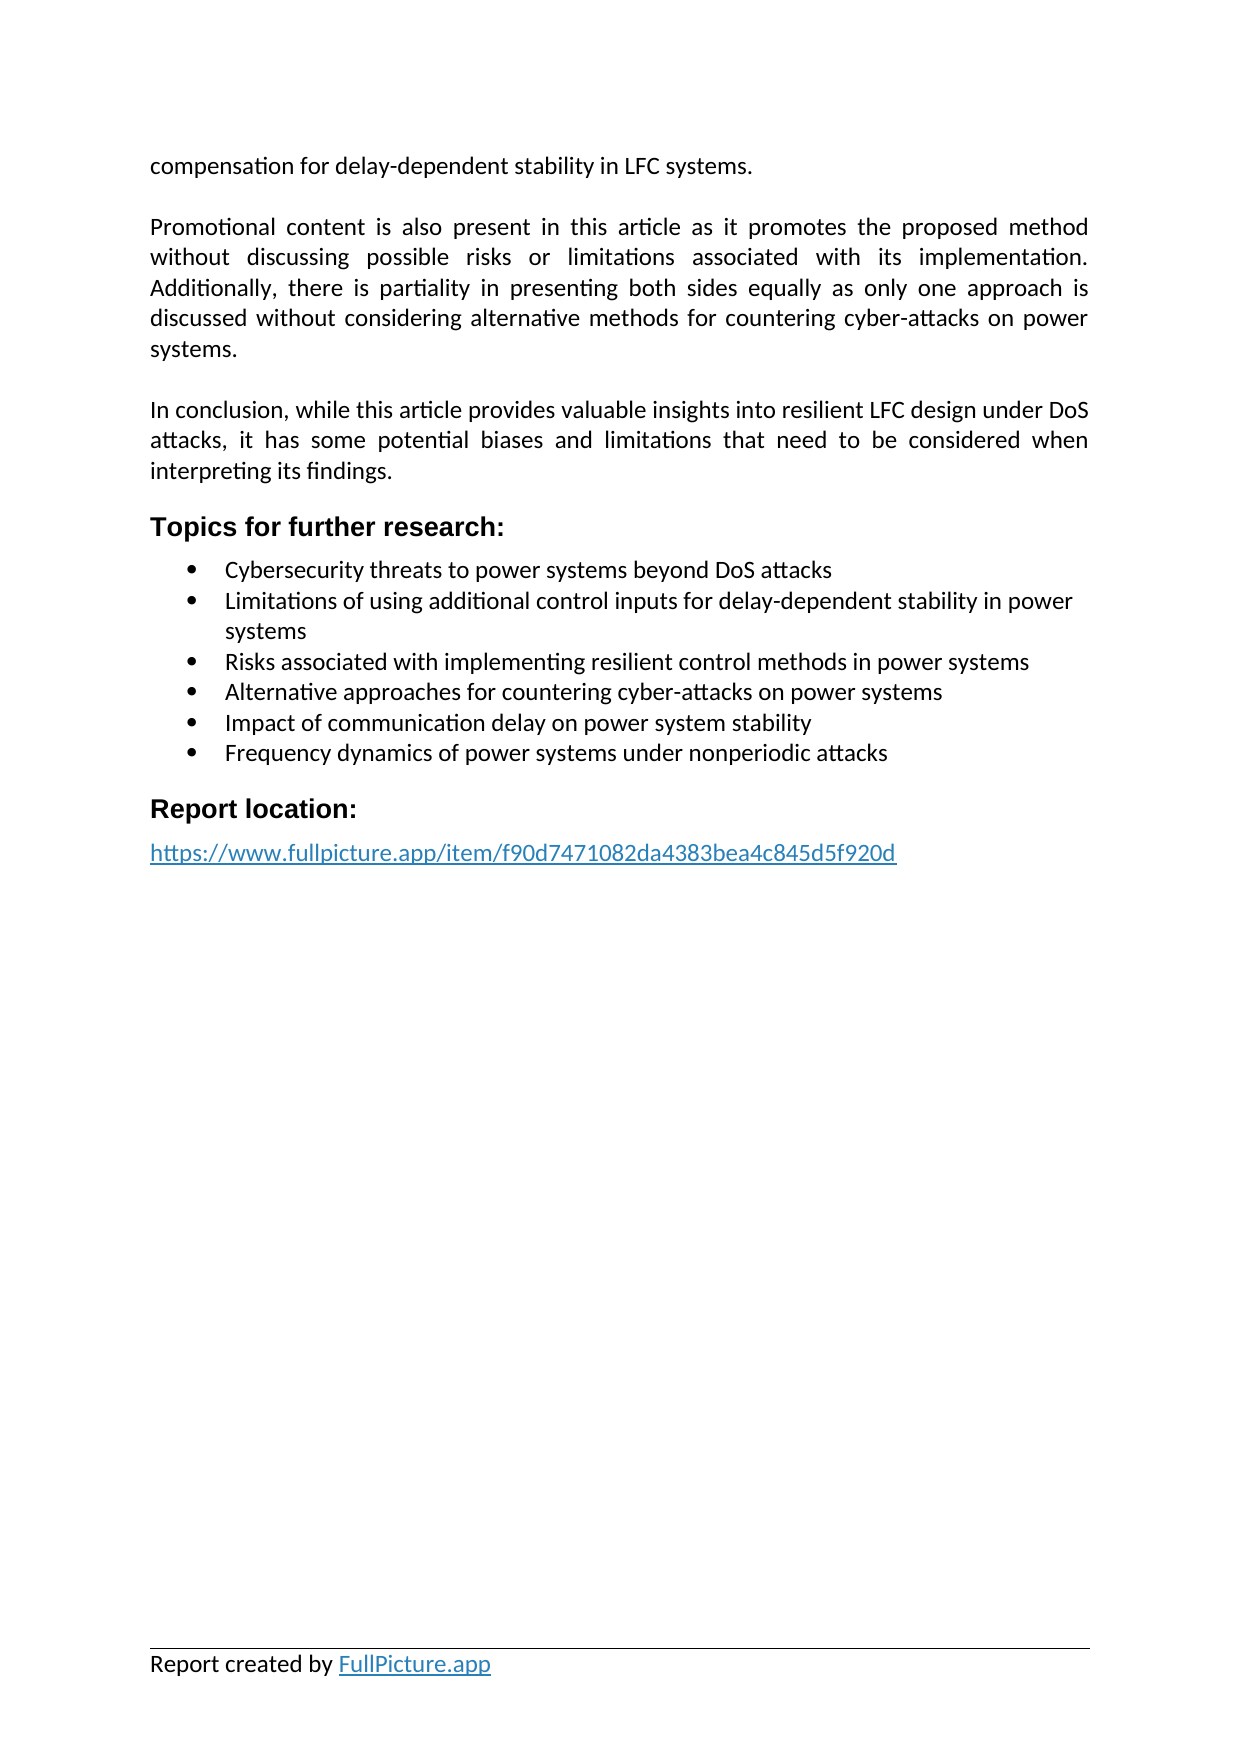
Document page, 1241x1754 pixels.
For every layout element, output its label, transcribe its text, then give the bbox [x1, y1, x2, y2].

list Impact of communication delay on power system stability [187, 707, 1090, 738]
list Cybersecurity threats to power systems beyond DoS attacks [187, 554, 1090, 585]
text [150, 150, 1090, 181]
list Limitations of using additional control inputs for delay-dependent stability in power systems [187, 585, 1090, 646]
text In conclusion, while this article provides valuable insights into resilient LFC design under DoS attacks, it has some potential biases and limitations that need to be considered when interpreting its findings. [150, 394, 1090, 486]
text Promotional content is also present in this article as it promotes the proposed method without discussing possible risks or limitations associated with its implementation. Additionally, there is partiality in presenting both sides equally as only one approach is discussed without considering alternative methods for countering cyber-attacks on power systems. [150, 211, 1090, 364]
text https://www.fullpicture.app/item/f90d7471082da4383bea4c845d5f920d [150, 837, 1090, 867]
list Frequency dynamics of power systems under nonperiodic attacks [187, 738, 1090, 768]
list Risks associated with implementing resilient control methods in power systems [187, 646, 1090, 677]
subtitle Topics for further research: [150, 511, 1090, 542]
list Alternative approaches for countering cyber-attacks on power systems [187, 677, 1090, 707]
subtitle Report location: [150, 793, 1090, 824]
